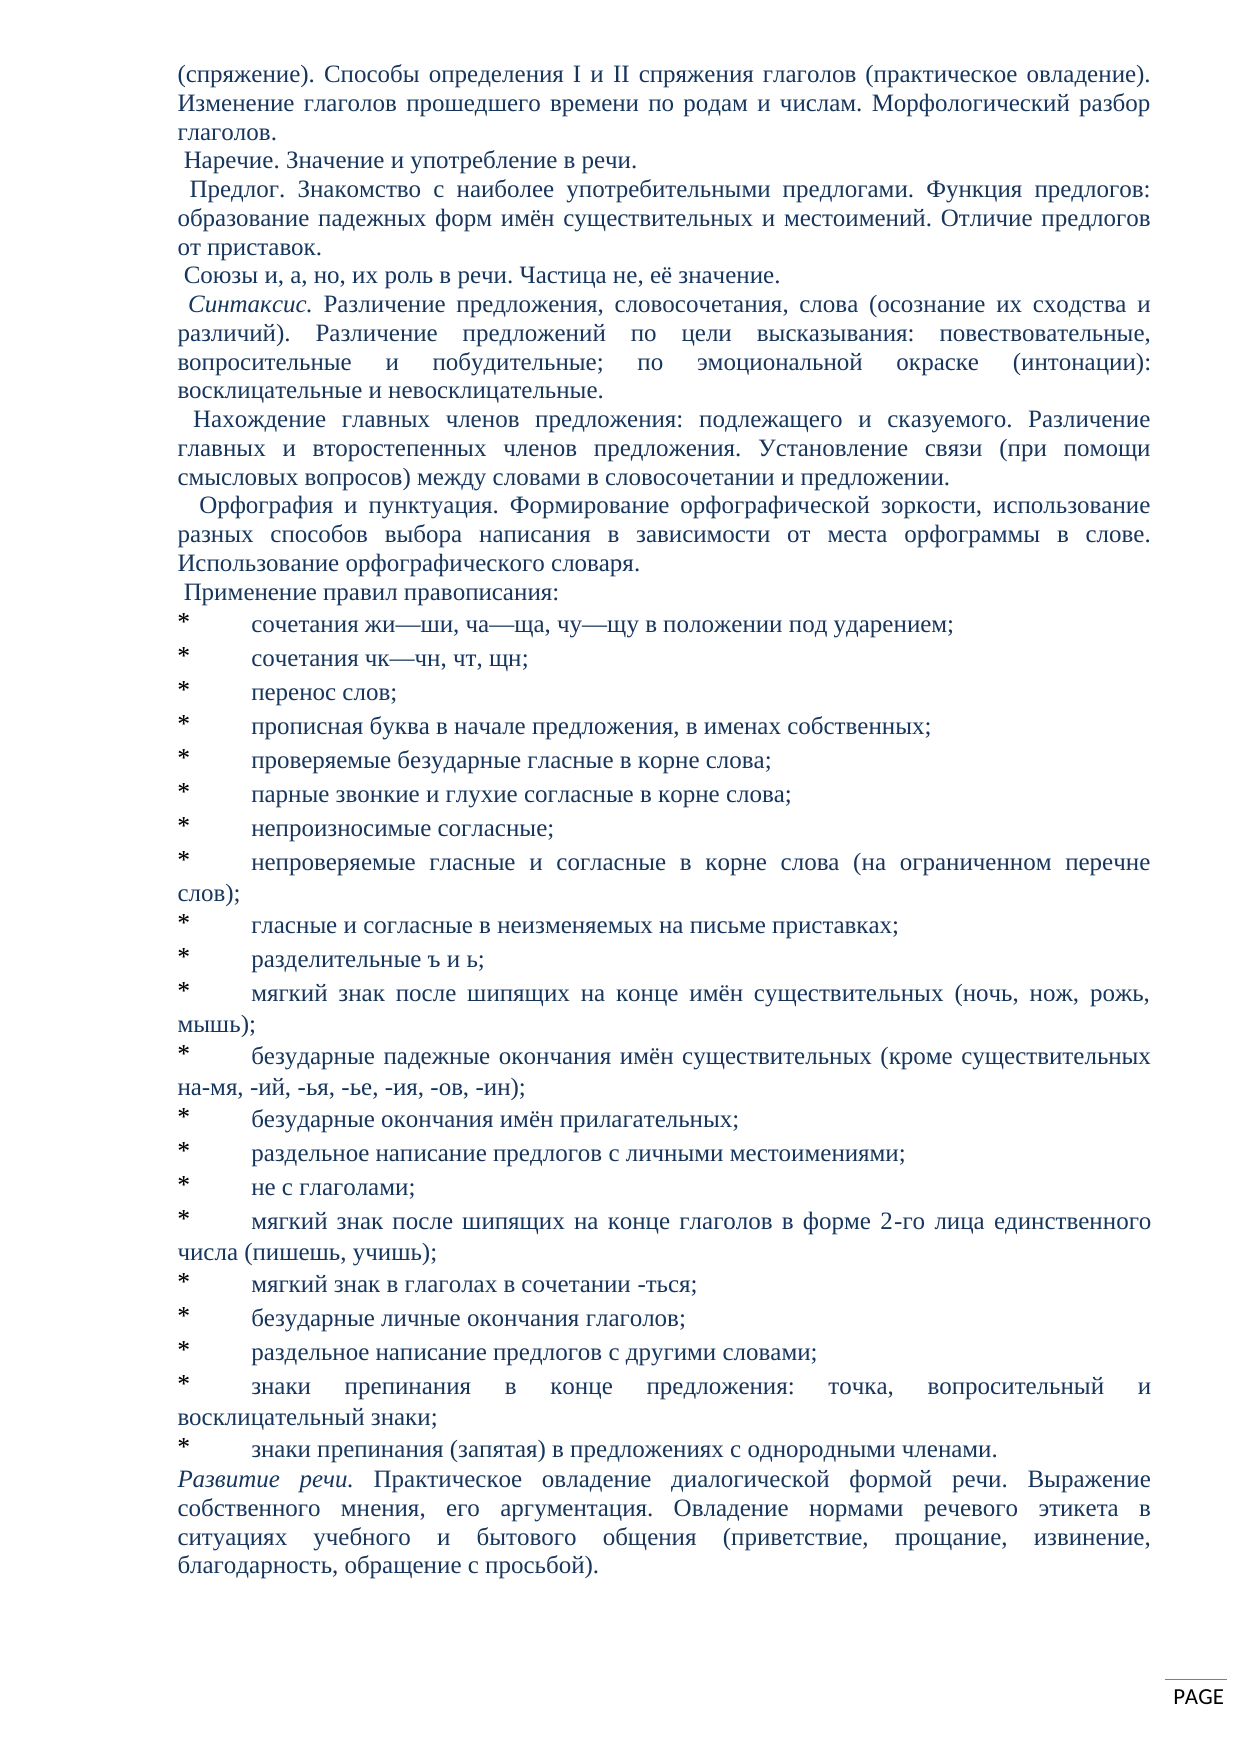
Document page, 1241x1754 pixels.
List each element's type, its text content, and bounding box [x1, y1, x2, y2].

list сочетания чк—чн, чт, щн; [177, 639, 1152, 673]
text Предлог. Знакомство с наиболее употребительными предлогами. Функция предлогов: образование падежных форм имён существительных и местоимений. Отличие предлогов от приставок. [177, 174, 1152, 260]
text Применение правил правописания: [177, 577, 1152, 605]
text Наречие. Значение и употребление в речи. [177, 145, 1152, 174]
text Синтаксис. Различение предложения, словосочетания, слова (осознание их сходства и различий). Различение предложений по цели высказывания: повествовательные, вопросительные и побудительные; по эмоциональной окраске (интонации): восклицательные и невосклицательные. [177, 289, 1152, 404]
list мягкий знак после шипящих на конце глаголов в форме 2‑го лица единственного числа (пишешь, учишь); [177, 1202, 1152, 1265]
text Орфография и пунктуация. Формирование орфографической зоркости, использование разных способов выбора написания в зависимости от места орфограммы в слове. Использование орфографического словаря. [177, 490, 1152, 577]
list разделительные ъ и ь; [177, 941, 1152, 975]
list перенос слов; [177, 673, 1152, 707]
list парные звонкие и глухие согласные в корне слова; [177, 776, 1152, 810]
list проверяемые безударные гласные в корне слова; [177, 742, 1152, 776]
list мягкий знак в глаголах в сочетании ‑ться; [177, 1265, 1152, 1299]
text Развитие речи. Практическое овладение диалогической формой речи. Выражение собственного мнения, его аргументация. Овладение нормами речевого этикета в ситуациях учебного и бытового общения (приветствие, прощание, извинение, благодарность, обращение с просьбой). [177, 1464, 1152, 1579]
text Нахождение главных членов предложения: подлежащего и сказуемого. Различение главных и второстепенных членов предложения. Установление связи (при помощи смысловых вопросов) между словами в словосочетании и предложении. [177, 404, 1152, 490]
list непроверяемые гласные и согласные в корне слова (на ограниченном перечне слов); [177, 844, 1152, 907]
text Союзы и, а, но, их роль в речи. Частица не, её значение. [177, 260, 1152, 289]
list непроизносимые согласные; [177, 810, 1152, 844]
list знаки препинания в конце предложения: точка, вопросительный и восклицательный знаки; [177, 1367, 1152, 1430]
list безударные окончания имён прилагательных; [177, 1100, 1152, 1134]
list безударные личные окончания глаголов; [177, 1299, 1152, 1333]
list не с глаголами; [177, 1168, 1152, 1202]
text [177, 59, 1152, 145]
list сочетания жи—ши, ча—ща, чу—щу в положении под ударением; [177, 605, 1152, 639]
list раздельное написание предлогов с другими словами; [177, 1333, 1152, 1367]
list безударные падежные окончания имён существительных (кроме существительных на‑мя, ‑ий, ‑ья, ‑ье, ‑ия, ‑ов, ‑ин); [177, 1037, 1152, 1100]
list знаки препинания (запятая) в предложениях с однородными членами. [177, 1430, 1152, 1464]
list гласные и согласные в неизменяемых на письме приставках; [177, 907, 1152, 941]
list раздельное написание предлогов с личными местоимениями; [177, 1134, 1152, 1168]
list прописная буква в начале предложения, в именах собственных; [177, 707, 1152, 742]
list мягкий знак после шипящих на конце имён существительных (ночь, нож, рожь, мышь); [177, 975, 1152, 1037]
